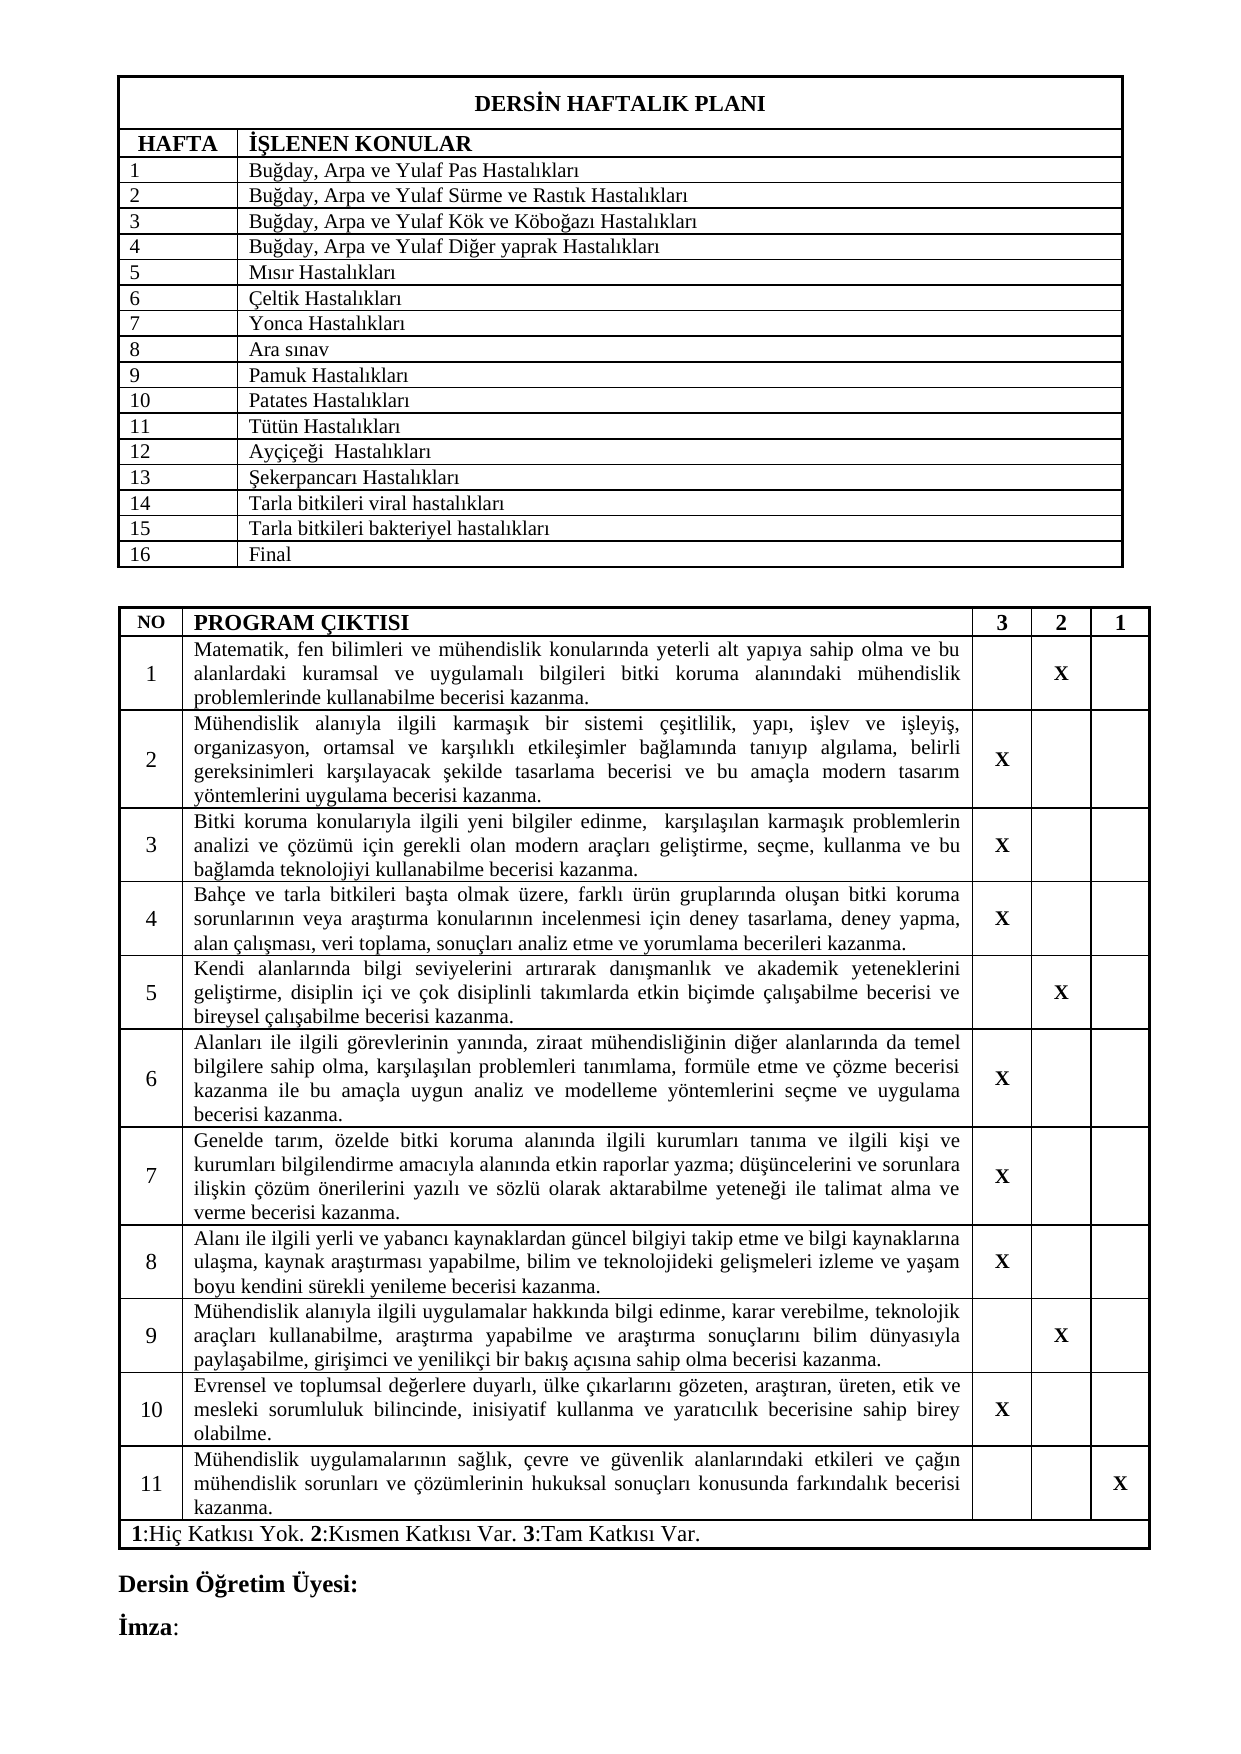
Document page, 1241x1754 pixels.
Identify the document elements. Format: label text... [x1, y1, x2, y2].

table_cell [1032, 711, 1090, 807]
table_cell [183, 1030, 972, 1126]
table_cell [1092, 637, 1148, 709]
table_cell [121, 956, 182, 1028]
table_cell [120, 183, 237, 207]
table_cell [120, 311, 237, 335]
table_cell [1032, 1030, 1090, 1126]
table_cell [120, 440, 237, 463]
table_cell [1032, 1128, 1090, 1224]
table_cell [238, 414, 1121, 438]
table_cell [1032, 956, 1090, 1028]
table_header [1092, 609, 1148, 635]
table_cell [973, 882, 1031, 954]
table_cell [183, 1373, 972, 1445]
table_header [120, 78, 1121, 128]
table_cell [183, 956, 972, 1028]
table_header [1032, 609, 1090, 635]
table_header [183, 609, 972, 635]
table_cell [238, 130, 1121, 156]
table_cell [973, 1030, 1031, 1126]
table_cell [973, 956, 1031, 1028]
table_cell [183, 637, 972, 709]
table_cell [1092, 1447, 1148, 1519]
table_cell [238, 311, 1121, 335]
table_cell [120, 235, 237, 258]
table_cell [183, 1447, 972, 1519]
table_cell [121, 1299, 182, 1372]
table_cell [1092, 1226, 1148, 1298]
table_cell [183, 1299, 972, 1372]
text İmza: Tarih: [118, 1612, 1122, 1670]
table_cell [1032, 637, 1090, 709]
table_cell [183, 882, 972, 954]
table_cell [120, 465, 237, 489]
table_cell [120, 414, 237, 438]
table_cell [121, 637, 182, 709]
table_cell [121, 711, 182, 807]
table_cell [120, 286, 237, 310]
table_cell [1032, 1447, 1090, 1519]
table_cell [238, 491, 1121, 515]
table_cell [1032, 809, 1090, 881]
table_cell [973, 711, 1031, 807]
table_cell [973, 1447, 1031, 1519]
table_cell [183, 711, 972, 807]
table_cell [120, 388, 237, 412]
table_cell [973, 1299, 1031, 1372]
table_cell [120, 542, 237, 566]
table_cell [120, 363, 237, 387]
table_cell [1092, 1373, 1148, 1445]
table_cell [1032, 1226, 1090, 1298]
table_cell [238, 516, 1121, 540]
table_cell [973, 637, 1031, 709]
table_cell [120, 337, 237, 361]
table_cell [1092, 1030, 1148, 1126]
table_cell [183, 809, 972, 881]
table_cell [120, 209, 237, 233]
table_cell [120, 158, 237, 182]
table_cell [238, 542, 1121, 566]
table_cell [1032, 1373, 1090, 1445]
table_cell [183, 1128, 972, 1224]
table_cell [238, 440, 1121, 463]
text Dersin Öğretim Üyesi: [118, 1569, 1122, 1598]
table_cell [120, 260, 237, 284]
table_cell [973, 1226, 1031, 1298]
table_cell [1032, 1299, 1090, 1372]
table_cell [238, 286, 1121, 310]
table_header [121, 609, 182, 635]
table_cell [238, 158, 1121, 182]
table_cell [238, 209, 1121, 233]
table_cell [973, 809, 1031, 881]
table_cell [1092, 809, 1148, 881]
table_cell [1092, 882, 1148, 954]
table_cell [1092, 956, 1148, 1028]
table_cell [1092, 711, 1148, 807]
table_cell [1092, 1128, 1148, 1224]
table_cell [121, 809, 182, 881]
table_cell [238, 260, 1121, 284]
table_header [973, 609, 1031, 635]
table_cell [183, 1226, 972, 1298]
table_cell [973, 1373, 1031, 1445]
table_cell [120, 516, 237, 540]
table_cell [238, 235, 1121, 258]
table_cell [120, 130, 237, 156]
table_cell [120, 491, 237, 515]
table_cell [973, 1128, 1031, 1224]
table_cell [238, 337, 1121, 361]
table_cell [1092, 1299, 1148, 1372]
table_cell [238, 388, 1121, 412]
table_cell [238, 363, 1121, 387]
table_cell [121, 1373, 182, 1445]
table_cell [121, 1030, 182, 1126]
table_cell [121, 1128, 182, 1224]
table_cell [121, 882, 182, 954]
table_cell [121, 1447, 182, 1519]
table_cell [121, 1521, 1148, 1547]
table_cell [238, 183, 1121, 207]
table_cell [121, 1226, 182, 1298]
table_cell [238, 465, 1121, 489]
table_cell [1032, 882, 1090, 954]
